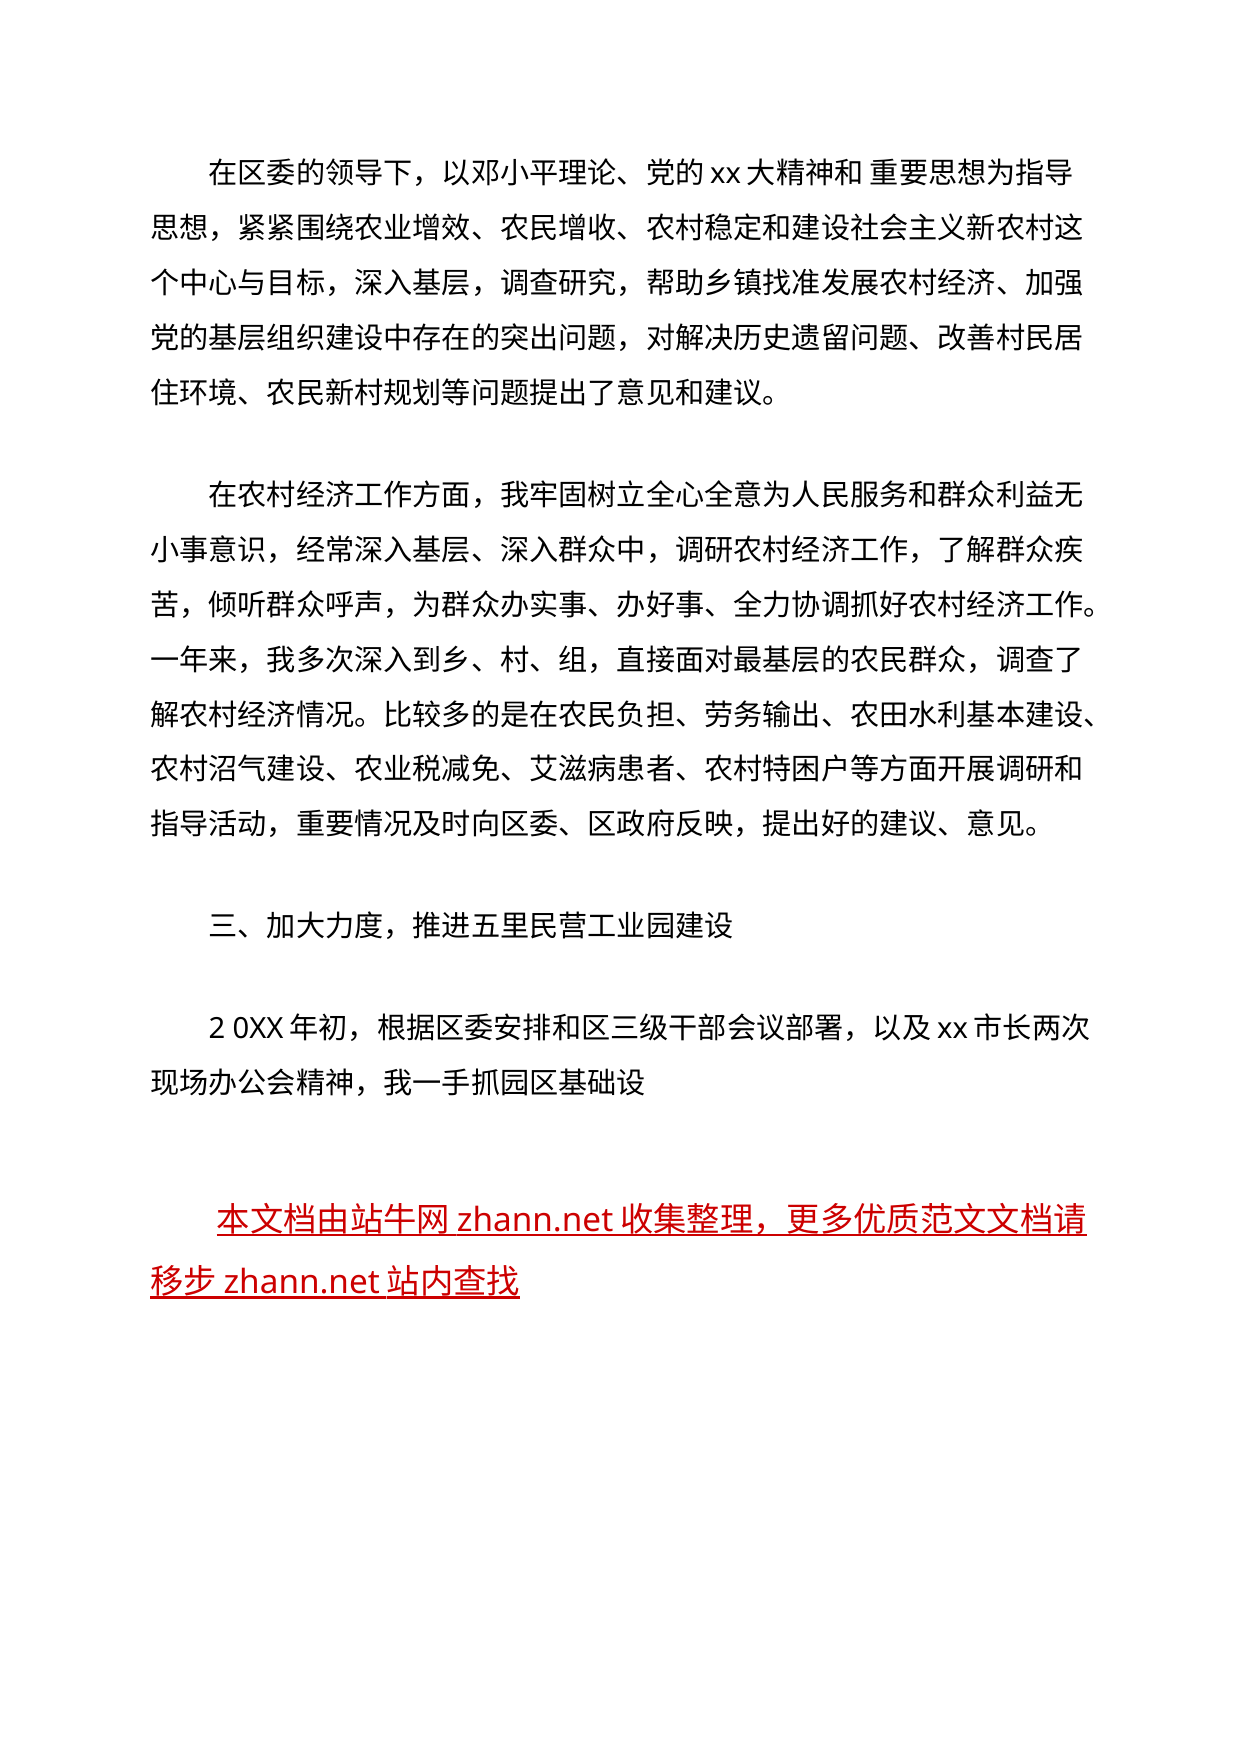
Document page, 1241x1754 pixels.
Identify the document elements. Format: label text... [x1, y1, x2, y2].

text 在农村经济工作方面，我牢固树立全心全意为人民服务和群众利益无小事意识，经常深入基层、深入群众中，调研农村经济工作，了解群众疾苦，倾听群众呼声，为群众办实事、办好事、全力协调抓好农村经济工作。一年来，我多次深入到乡、村、组，直接面对最基层的农民群众，调查了解农村经济情况。比较多的是在农民负担、劳务输出、农田水利基本建设、农村沼气建设、农业税减免、艾滋病患者、农村特困户等方面开展调研和指导活动，重要情况及时向区委、区政府反映，提出好的建议、意见。 [150, 471, 1090, 843]
text 在区委的领导下，以邓小平理论、党的xx大精神和 重要思想为指导思想，紧紧围绕农业增效、农民增收、农村稳定和建设社会主义新农村这个中心与目标，深入基层，调查研究，帮助乡镇找准发展农村经济、加强党的基层组织建设中存在的突出问题，对解决历史遗留问题、改善村民居住环境、农民新村规划等问题提出了意见和建议。 [150, 150, 1090, 412]
text 三、加大力度，推进五里民营工业园建设 [150, 903, 1090, 945]
text 2 0XX年初，根据区委安排和区三级干部会议部署，以及xx市长两次现场办公会精神，我一手抓园区基础设 [150, 1004, 1090, 1102]
text 本文档由站牛网zhann.net收集整理，更多优质范文文档请移步zhann.net站内查找 [150, 1192, 1090, 1304]
